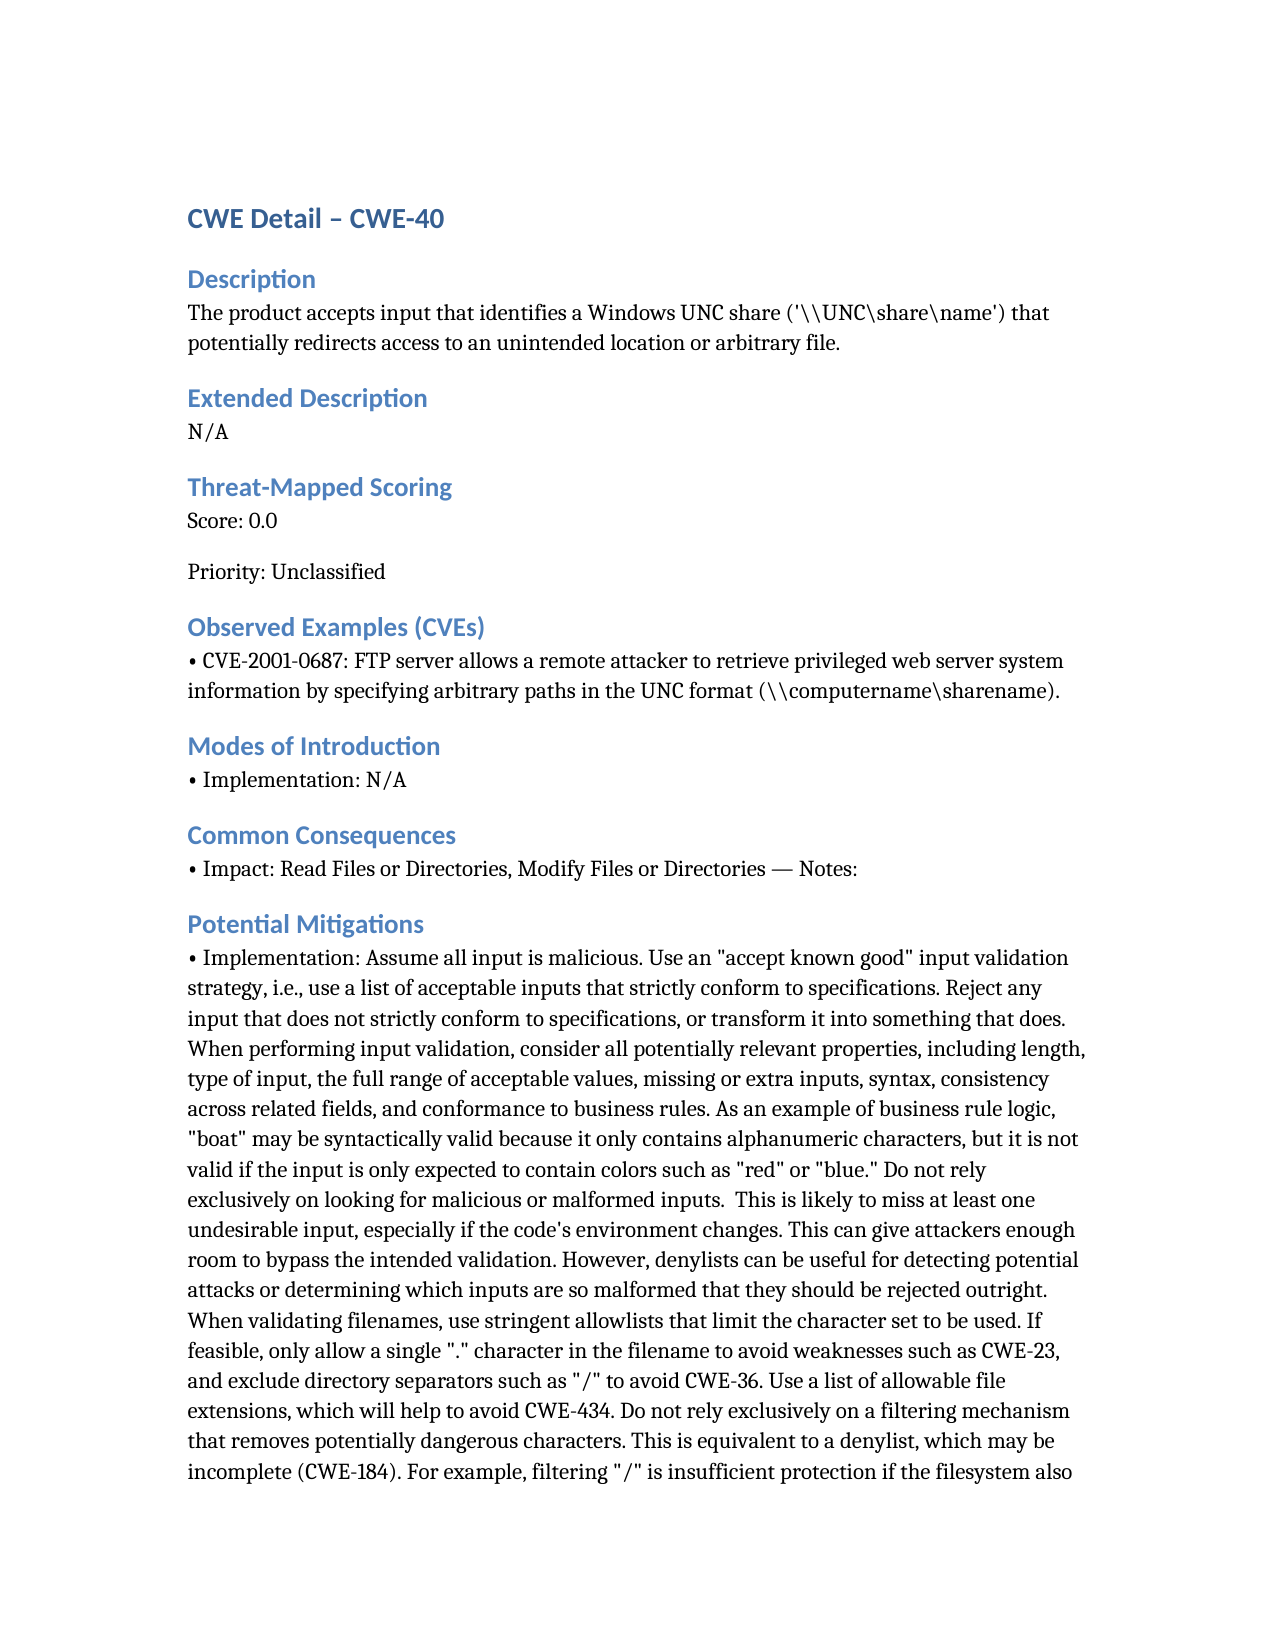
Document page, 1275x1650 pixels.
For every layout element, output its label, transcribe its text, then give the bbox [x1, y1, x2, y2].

text Priority: Unclassified [187, 559, 1087, 585]
subtitle Potential Mitigations [187, 907, 1087, 940]
text N/A [187, 419, 1087, 445]
text • Implementation: N/A [187, 767, 1087, 793]
text Score: 0.0 [187, 508, 1087, 534]
text • Impact: Read Files or Directories, Modify Files or Directories — Notes: [187, 856, 1087, 882]
subtitle CWE Detail – CWE-40 [187, 200, 1087, 236]
subtitle Description [187, 262, 1087, 295]
subtitle Extended Description [187, 381, 1087, 414]
subtitle Observed Examples (CVEs) [187, 610, 1087, 643]
text The product accepts input that identifies a Windows UNC share ('\\UNC\share\name') that potentially redirects access to an unintended location or arbitrary file. [187, 300, 1087, 356]
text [187, 945, 1087, 1485]
subtitle Threat-Mapped Scoring [187, 470, 1087, 503]
subtitle Modes of Introduction [187, 729, 1087, 762]
text • CVE-2001-0687: FTP server allows a remote attacker to retrieve privileged web server system information by specifying arbitrary paths in the UNC format (\\computername\sharename). [187, 648, 1087, 704]
subtitle Common Consequences [187, 818, 1087, 851]
